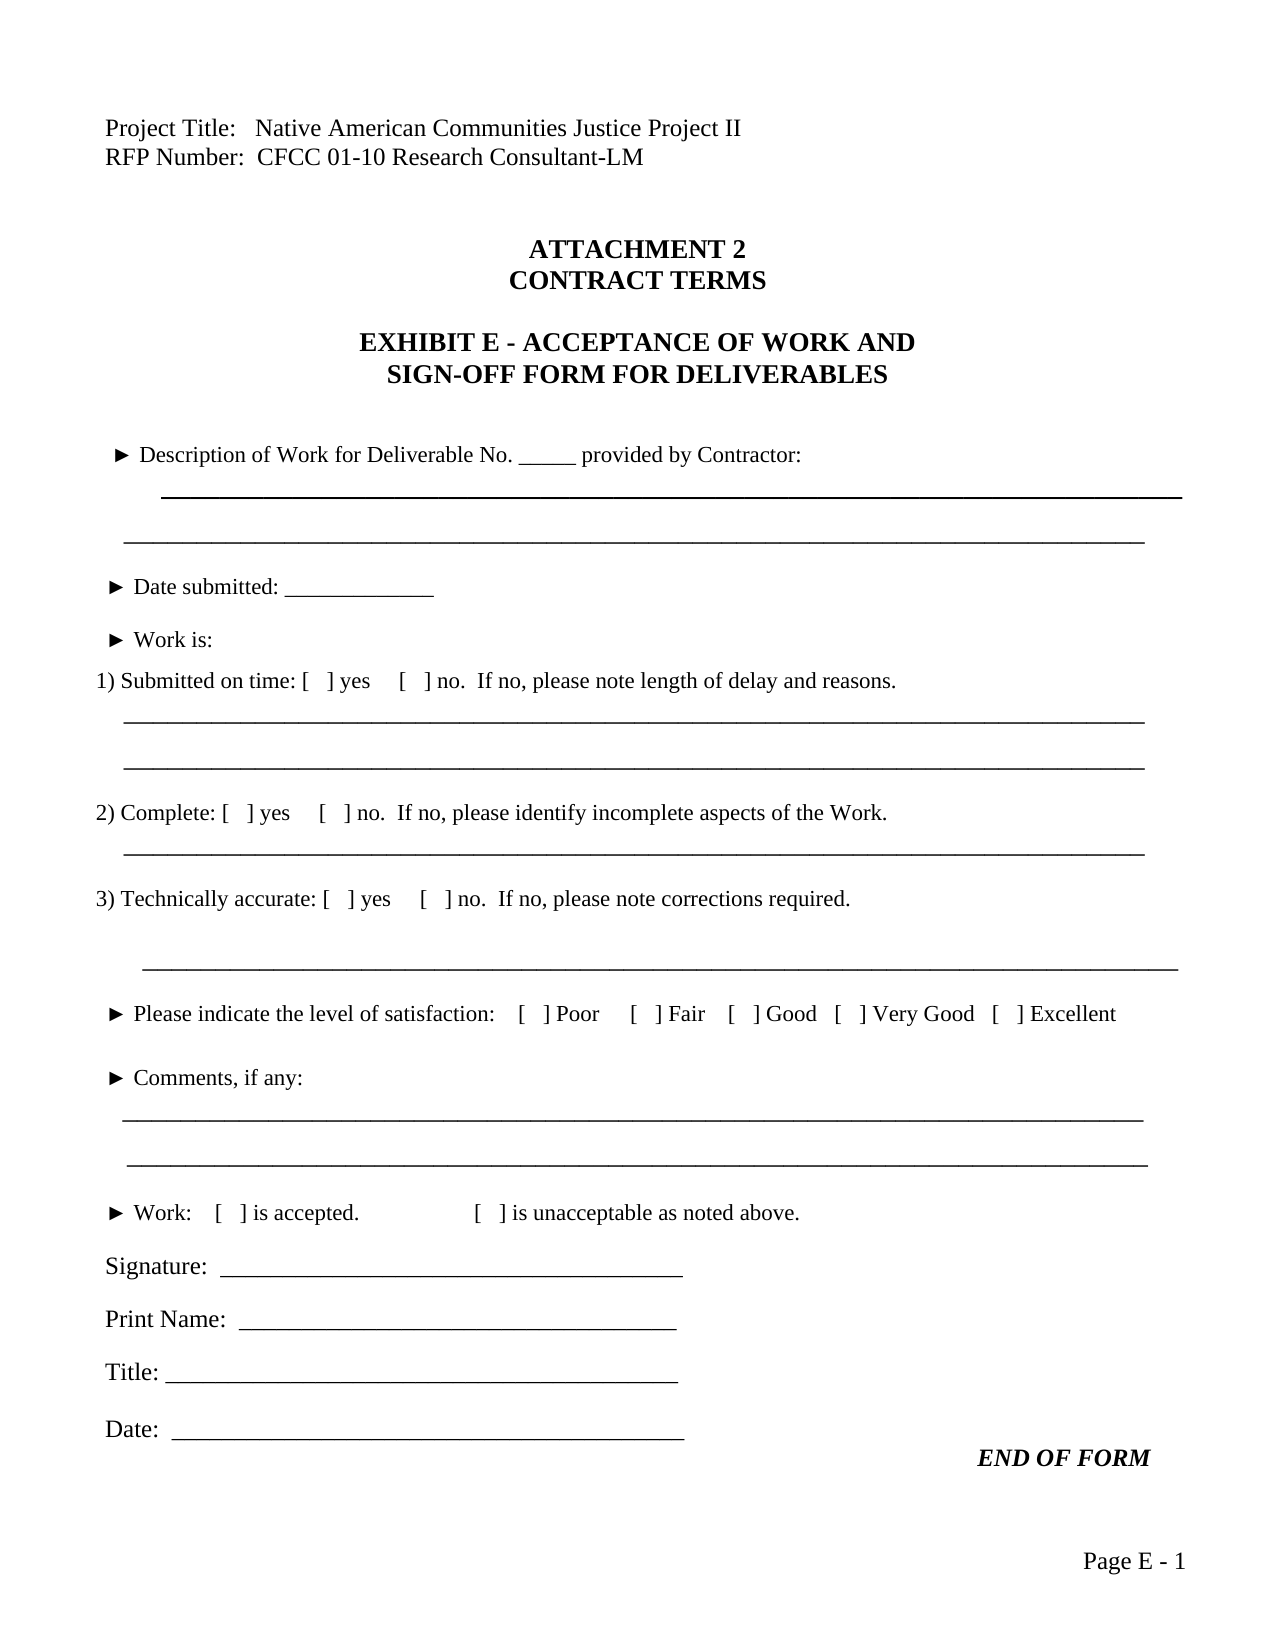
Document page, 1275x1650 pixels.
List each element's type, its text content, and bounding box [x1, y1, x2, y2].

text CONTRACT TERMS [105, 264, 1170, 295]
text ► Please indicate the level of satisfaction: [ ] Poor [ ] Fair [ ] Good [ ] Very Good [ ] Excellent [105, 1000, 1189, 1026]
text ► Work: [ ] is accepted. [ ] is unacceptable as noted above. [105, 1199, 1189, 1225]
text ► Work is: [105, 626, 1189, 652]
text ► Comments, if any: [105, 1064, 1189, 1091]
text Print Name: ___________________________________ [105, 1304, 1189, 1333]
subtitle end of form [105, 1443, 1151, 1472]
text 3) Technically accurate: [ ] yes [ ] no. If no, please note corrections required. [96, 885, 1189, 911]
text SIGN-OFF FORM FOR DELIVERABLES [105, 358, 1170, 389]
text ______________________________________________________________________ [105, 1091, 1189, 1124]
text Title: _________________________________________ [105, 1357, 1189, 1386]
text _______________________________________________________________________ [105, 911, 1189, 973]
text ______________________________________________________________________ [105, 1136, 1189, 1170]
text ATTACHMENT 2 [105, 233, 1170, 264]
text ______________________________________________________________________ [105, 693, 1170, 727]
text 1) Submitted on time: [ ] yes [ ] no. If no, please note length of delay and reasons. [96, 667, 1189, 693]
subtitle ► Date submitted: _____________ [105, 573, 1189, 600]
text ______________________________________________________________________ [105, 739, 1170, 772]
text ► Description of Work for Deliverable No. _____ provided by Contractor: ______________________________________________________________________ [105, 442, 1187, 501]
text ______________________________________________________________________ [105, 825, 1170, 858]
text Signature: _____________________________________ [105, 1251, 1189, 1280]
text 2) Complete: [ ] yes [ ] no. If no, please identify incomplete aspects of the Work. [96, 798, 1189, 825]
text EXHIBIT E - ACCEPTANCE OF WORK AND [105, 327, 1170, 358]
text ______________________________________________________________________ [124, 513, 1189, 547]
text Date: _________________________________________ [105, 1414, 1189, 1443]
